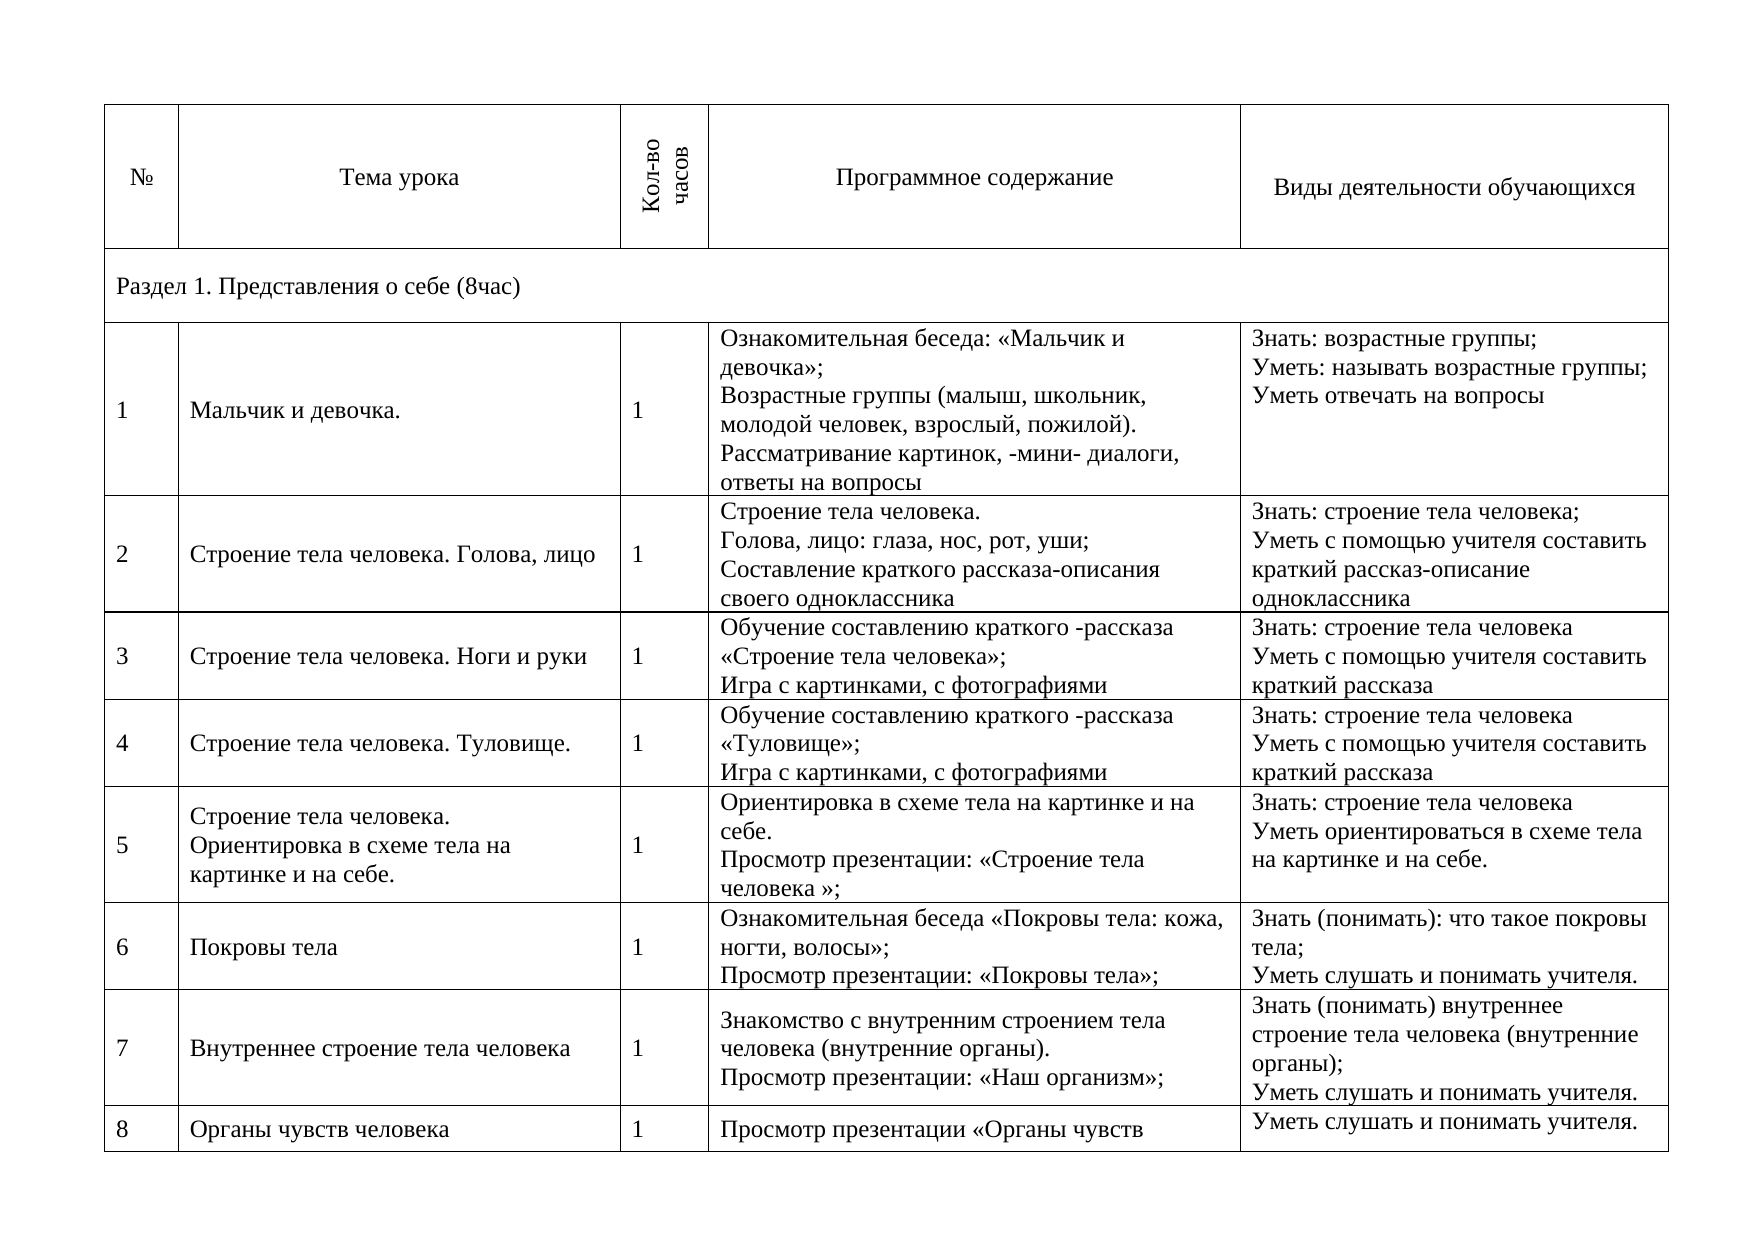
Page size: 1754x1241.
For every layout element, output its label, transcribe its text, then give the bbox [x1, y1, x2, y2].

table_cell 1 [621, 323, 708, 495]
table_header Программное содержание [709, 105, 1240, 248]
table_cell Строение тела человека. Ориентировка в схеме тела на картинке и на себе. [179, 787, 620, 902]
table_cell Покровы тела [179, 903, 620, 989]
table_cell Раздел 1. Представления о себе (8час) [105, 249, 1668, 322]
table_cell 2 [105, 496, 178, 611]
table_cell Внутреннее строение тела человека [179, 990, 620, 1105]
table_cell 3 [105, 613, 178, 699]
table_cell Строение тела человека. Ноги и руки [179, 613, 620, 699]
table_cell Обучение составлению краткого -рассказа «Туловище»; Игра с картинками, с фотографиями [709, 700, 1240, 786]
table_cell Знать: строение тела человека; Уметь с помощью учителя составить краткий рассказ-описание одноклассника [1241, 496, 1668, 611]
table_cell Знать: возрастные группы; Уметь: называть возрастные группы; Уметь отвечать на вопросы [1241, 323, 1668, 495]
table_cell Ознакомительная беседа «Покровы тела: кожа, ногти, волосы»; Просмотр презентации: «Покровы тела»; [709, 903, 1240, 989]
table_header Виды деятельности обучающихся [1241, 105, 1668, 248]
table_cell Обучение составлению краткого -рассказа «Строение тела человека»; Игра с картинками, с фотографиями [709, 613, 1240, 699]
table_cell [709, 1106, 1240, 1151]
table_cell 7 [105, 990, 178, 1105]
table_cell Знать: строение тела человека Уметь с помощью учителя составить краткий рассказа [1241, 700, 1668, 786]
table_cell 6 [105, 903, 178, 989]
table_cell Знать: строение тела человека Уметь ориентироваться в схеме тела на картинке и на себе. [1241, 787, 1668, 902]
table_cell Знать (понимать): что такое покровы тела; Уметь слушать и понимать учителя. [1241, 903, 1668, 989]
table_cell Строение тела человека. Голова, лицо: глаза, нос, рот, уши; Составление краткого рассказа-описания своего одноклассника [709, 496, 1240, 611]
table_cell 5 [105, 787, 178, 902]
table_cell 1 [621, 1106, 708, 1151]
table_cell 1 [621, 700, 708, 786]
table_cell 1 [621, 787, 708, 902]
table_header № [105, 105, 178, 248]
table_header Тема урока [179, 105, 620, 248]
table_cell Мальчик и девочка. [179, 323, 620, 495]
table_cell Ориентировка в схеме тела на картинке и на себе. Просмотр презентации: «Строение тела человека »; [709, 787, 1240, 902]
table_cell 1 [621, 496, 708, 611]
table_cell Знакомство с внутренним строением тела человека (внутренние органы). Просмотр презентации: «Наш организм»; [709, 990, 1240, 1105]
table_cell 8 [105, 1106, 178, 1151]
table_cell 1 [105, 323, 178, 495]
table_cell 4 [105, 700, 178, 786]
table_cell 1 [621, 613, 708, 699]
table_cell Знать (понимать) внутреннее строение тела человека (внутренние органы); Уметь слушать и понимать учителя. [1241, 990, 1668, 1105]
table_cell Ознакомительная беседа: «Мальчик и девочка»; Возрастные группы (малыш, школьник, молодой человек, взрослый, пожилой). Рассматривание картинок, -мини- диалоги, ответы на вопросы [709, 323, 1240, 495]
table_header Кол-во часов [621, 105, 708, 248]
table_cell 1 [621, 903, 708, 989]
table_cell Знать: строение тела человека Уметь с помощью учителя составить краткий рассказа [1241, 613, 1668, 699]
table_cell 1 [621, 990, 708, 1105]
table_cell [1241, 1106, 1668, 1151]
table_cell Строение тела человека. Голова, лицо [179, 496, 620, 611]
table_cell Строение тела человека. Туловище. [179, 700, 620, 786]
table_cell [179, 1106, 620, 1151]
